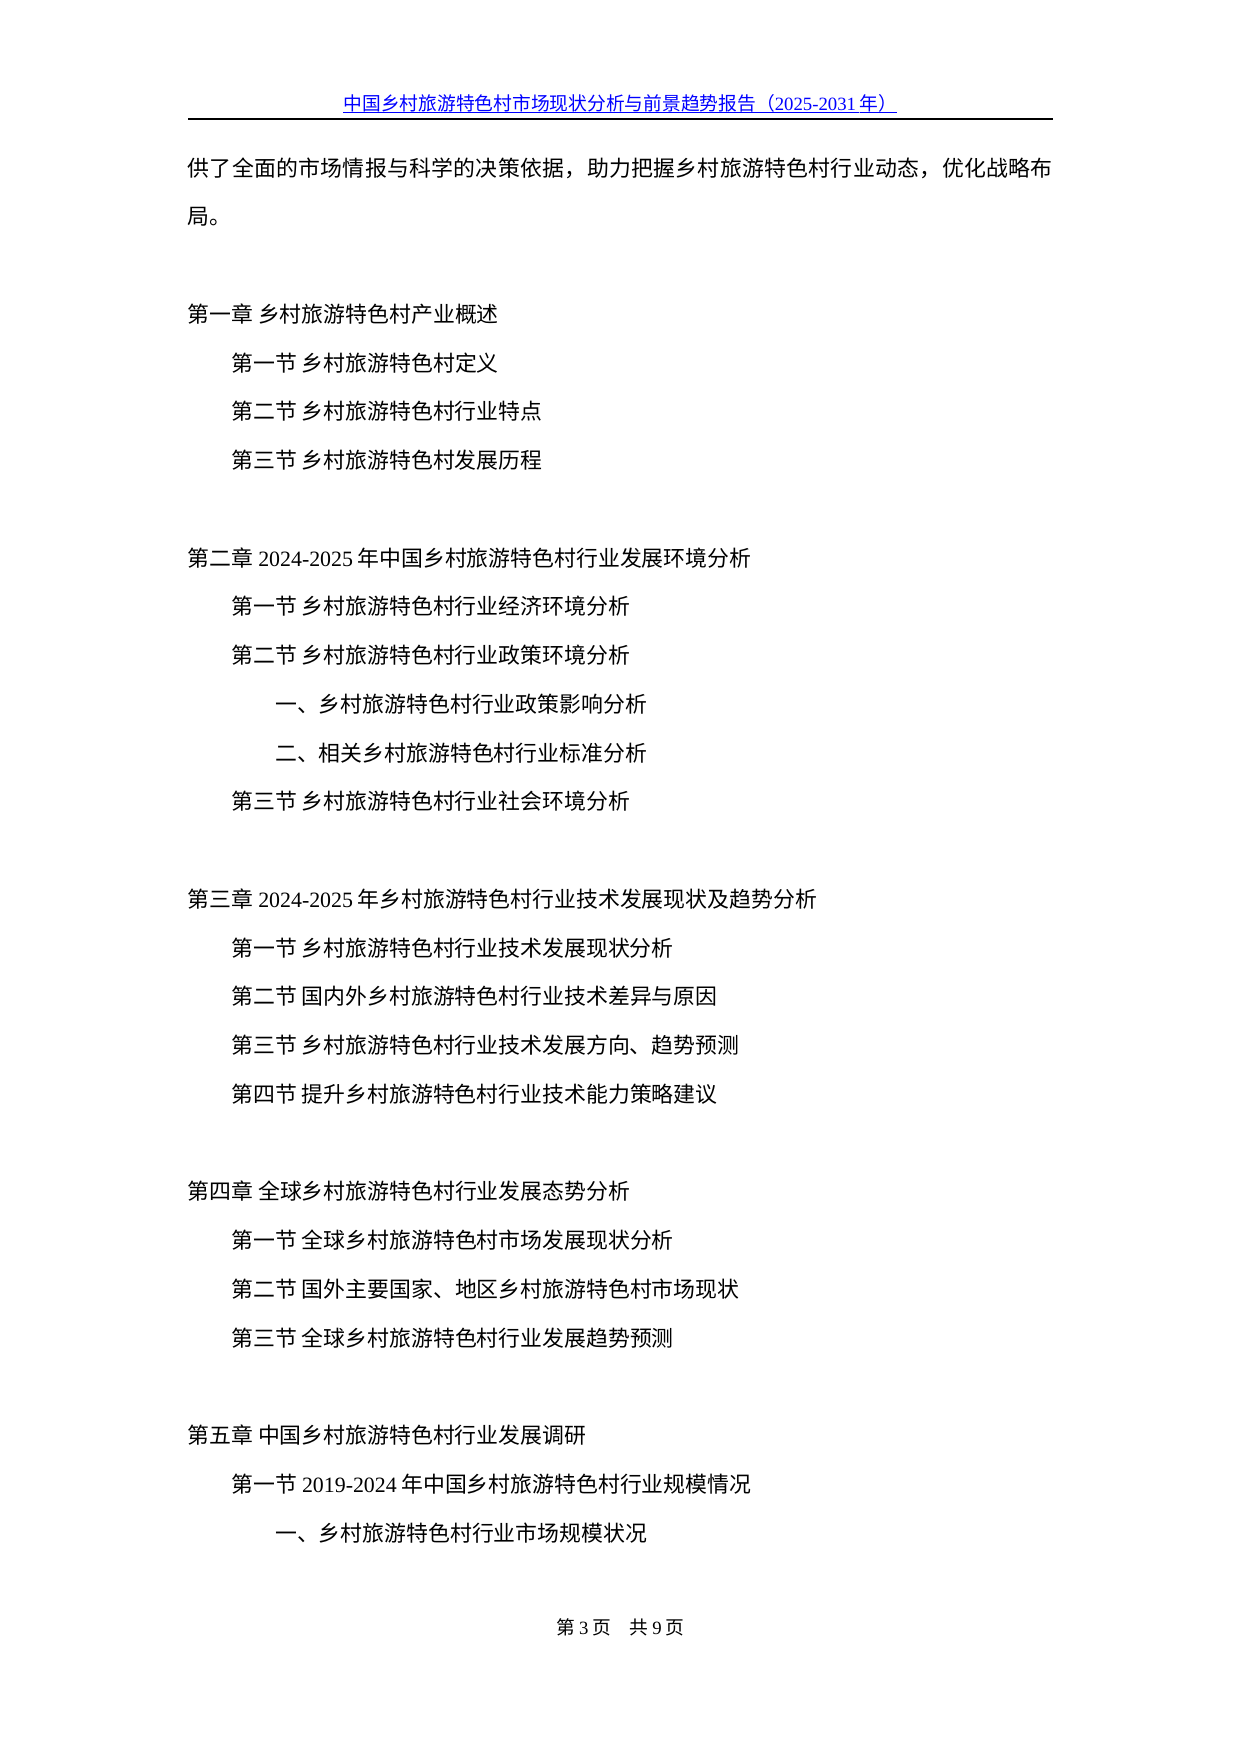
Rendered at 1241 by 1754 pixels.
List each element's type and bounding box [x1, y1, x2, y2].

text [187, 150, 1053, 1548]
